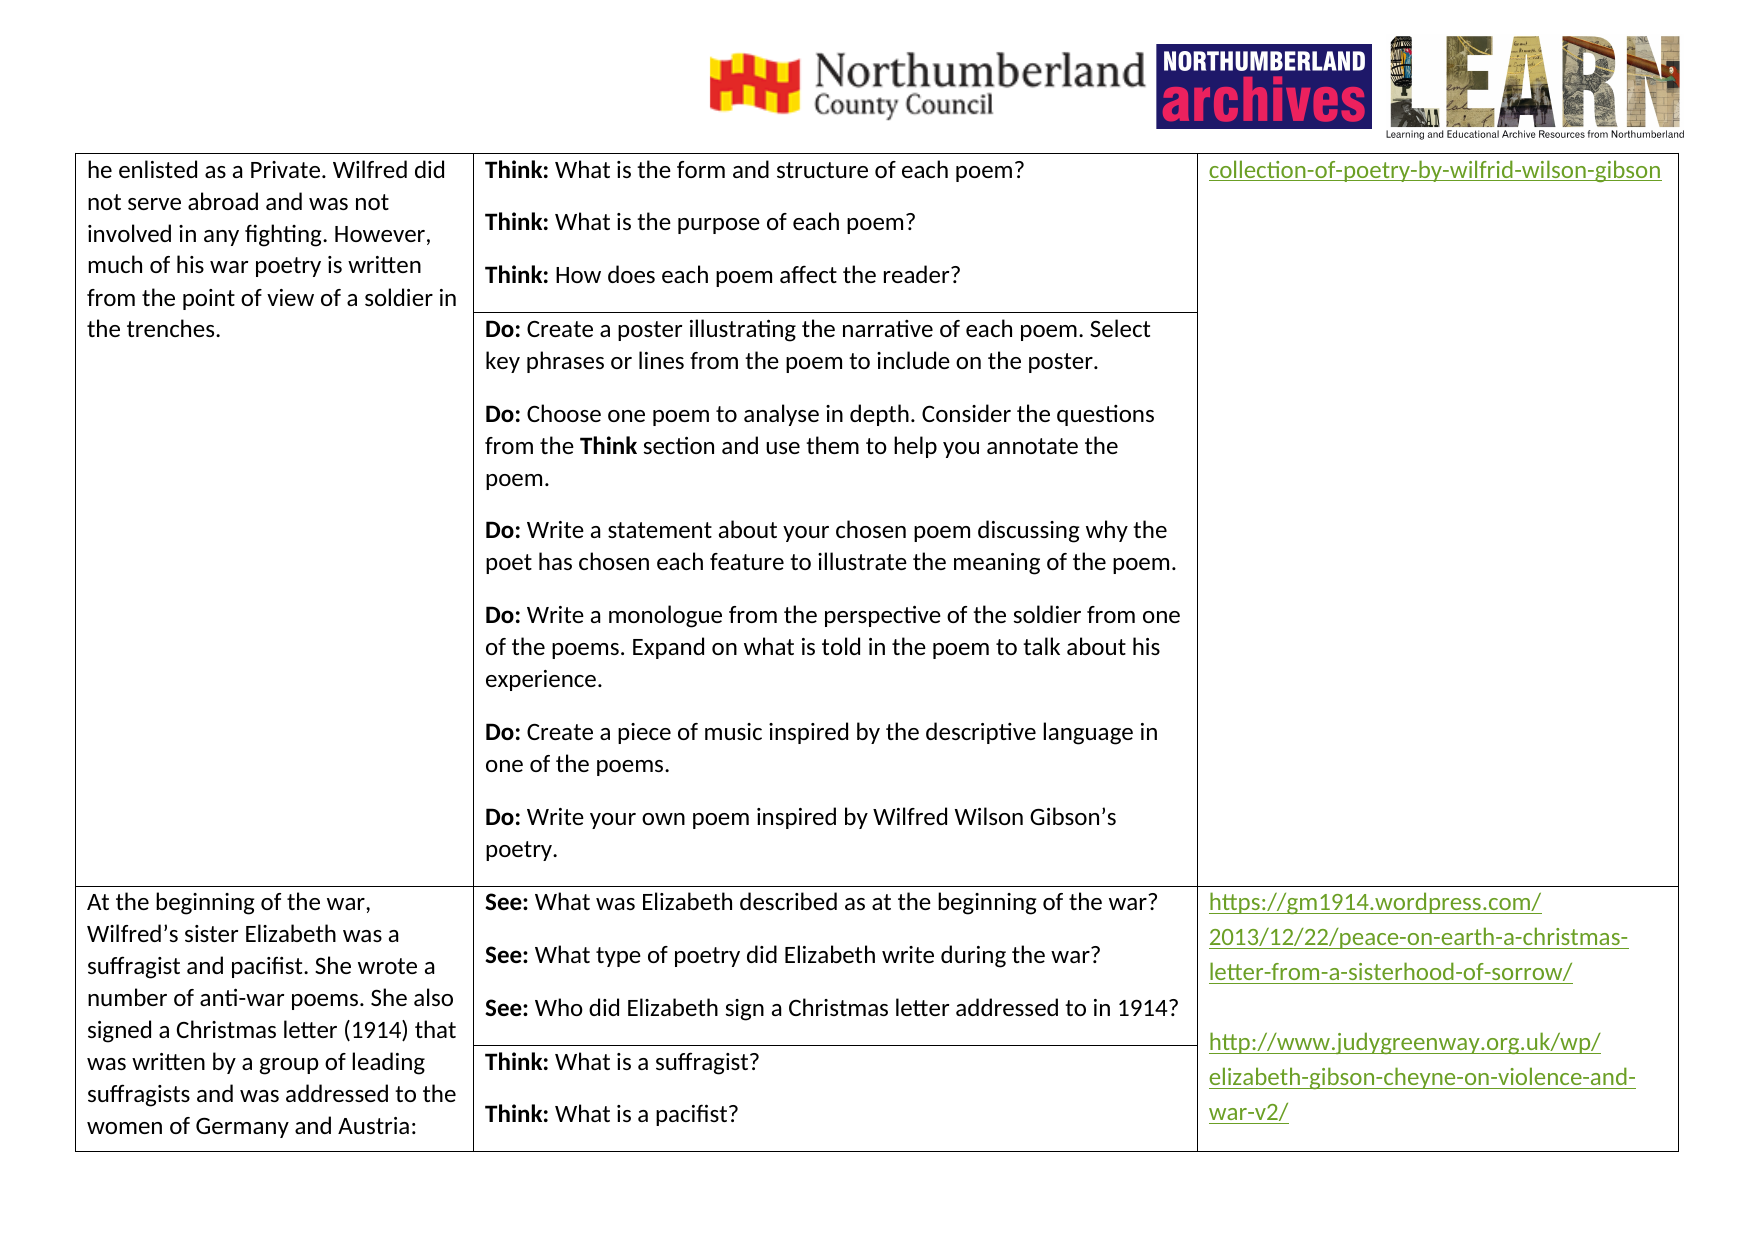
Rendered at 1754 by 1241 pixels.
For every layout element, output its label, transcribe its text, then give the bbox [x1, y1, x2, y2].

table_cell https://gm1914.wordpress.com/2013/12/22/peace-on-earth-a-christmas-letter-from-a-sisterhood-of-sorrow/ http://www.judygreenway.org.uk/wp/elizabeth-gibson-cheyne-on-violence-and-war-v2/ https://www.parliament.uk/about/living-heritage/transformingsociety/electionsvoting/womenvote/overview/suffragetteswartime/ https://www.forces.net/news/women-wounded-and-war-how-wwi-paved-way-suffrage https://www.bl.uk/world-war-one/articles/pacifism https://encyclopedia.1914-1918-online.net/article/pacifism https://spartacus-educational.com/USApacifists.htm# [1198, 887, 1678, 1151]
picture [709, 44, 1147, 129]
table_cell At the beginning of the war, Wilfred’s sister Elizabeth was a suffragist and pacifist. She wrote a number of anti-war poems. She also signed a Christmas letter (1914) that was written by a group of leading suffragists and was addressed to the women of Germany and Austria: Though our sons are sent to slay each other, and our hearts are torn by the cruelty of this fate, yet through pain supreme we will be true to our common womanhood. We will let no bitterness enter into this tragedy, made sacred by the life-blood of our best, nor mar with hate the heroism of their sacrifice. [76, 887, 473, 1151]
table_cell See: What was Elizabeth described as at the beginning of the war? See: What type of poetry did Elizabeth write during the war? See: Who did Elizabeth sign a Christmas letter addressed to in 1914? [474, 887, 1197, 1045]
table_cell Do: Create a poster illustrating the narrative of each poem. Select key phrases or lines from the poem to include on the poster. Do: Choose one poem to analyse in depth. Consider the questions from the Think section and use them to help you annotate the poem. Do: Write a statement about your chosen poem discussing why the poet has chosen each feature to illustrate the meaning of the poem. Do: Write a monologue from the perspective of the soldier from one of the poems. Expand on what is told in the poem to talk about his experience. Do: Create a piece of music inspired by the descriptive language in one of the poems. Do: Write your own poem inspired by Wilfred Wilson Gibson’s poetry. [474, 313, 1197, 886]
picture [1386, 34, 1685, 140]
picture [1156, 44, 1372, 129]
